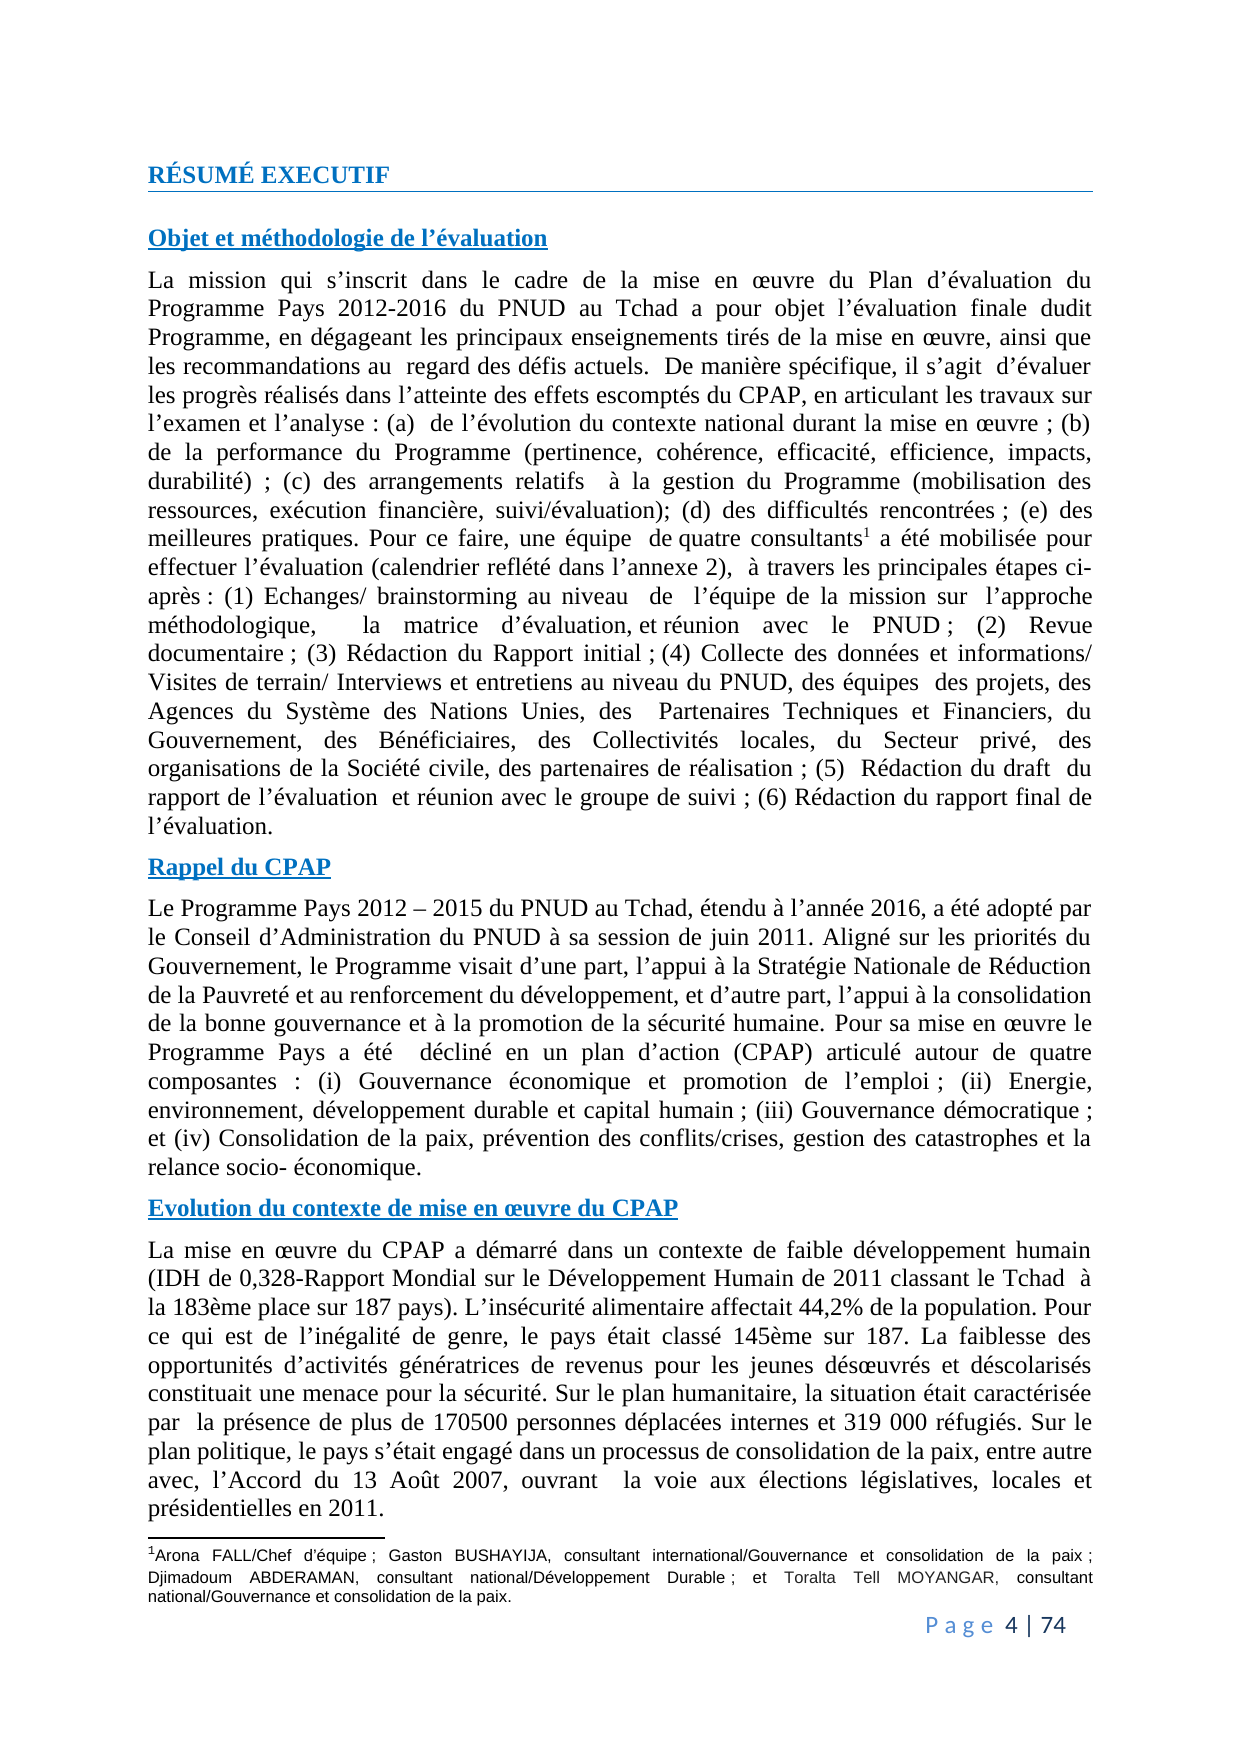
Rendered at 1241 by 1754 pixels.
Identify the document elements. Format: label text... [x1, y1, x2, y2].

text RÉSUMÉ EXECUTIF [148, 160, 1093, 191]
text Evolution du contexte de mise en œuvre du CPAP [148, 1193, 1093, 1222]
text Le Programme Pays 2012 – 2015 du PNUD au Tchad, étendu à l’année 2016, a été adopté par le Conseil d’Administration du PNUD à sa session de juin 2011. Aligné sur les priorités du Gouvernement, le Programme visait d’une part, l’appui à la Stratégie Nationale de Réduction de la Pauvreté et au renforcement du développement, et d’autre part, l’appui à la consolidation de la bonne gouvernance et à la promotion de la sécurité humaine. Pour sa mise en œuvre le Programme Pays a été décliné en un plan d’action (CPAP) articulé autour de quatre composantes : (i) Gouvernance économique et promotion de l’emploi ; (ii) Energie, environnement, développement durable et capital humain ; (iii) Gouvernance démocratique ; et (iv) Consolidation de la paix, prévention des conflits/crises, gestion des catastrophes et la relance socio- économique. [148, 893, 1093, 1181]
text Objet et méthodologie de l’évaluation [148, 223, 1093, 252]
text La mission qui s’inscrit dans le cadre de la mise en œuvre du Plan d’évaluation du Programme Pays 2012-2016 du PNUD au Tchad a pour objet l’évaluation finale dudit Programme, en dégageant les principaux enseignements tirés de la mise en œuvre, ainsi que les recommandations au regard des défis actuels. De manière spécifique, il s’agit d’évaluer les progrès réalisés dans l’atteinte des effets escomptés du CPAP, en articulant les travaux sur l’examen et l’analyse : (a) de l’évolution du contexte national durant la mise en œuvre ; (b) de la performance du Programme (pertinence, cohérence, efficacité, efficience, impacts, durabilité) ; (c) des arrangements relatifs à la gestion du Programme (mobilisation des ressources, exécution financière, suivi/évaluation); (d) des difficultés rencontrées ; (e) des meilleures pratiques. Pour ce faire, une équipe de quatre consultants a été mobilisée pour effectuer l’évaluation (calendrier reflété dans l’annexe 2), à travers les principales étapes ci-après : (1) Echanges/ brainstorming au niveau de l’équipe de la mission sur l’approche méthodologique, la matrice d’évaluation, et réunion avec le PNUD ; (2) Revue documentaire ; (3) Rédaction du Rapport initial ; (4) Collecte des données et informations/ Visites de terrain/ Interviews et entretiens au niveau du PNUD, des équipes des projets, des Agences du Système des Nations Unies, des Partenaires Techniques et Financiers, du Gouvernement, des Bénéficiaires, des Collectivités locales, du Secteur privé, des organisations de la Société civile, des partenaires de réalisation ; (5) Rédaction du draft du rapport de l’évaluation et réunion avec le groupe de suivi ; (6) Rédaction du rapport final de l’évaluation. [148, 265, 1093, 840]
text La mise en œuvre du CPAP a démarré dans un contexte de faible développement humain (IDH de 0,328-Rapport Mondial sur le Développement Humain de 2011 classant le Tchad à la 183ème place sur 187 pays). L’insécurité alimentaire affectait 44,2% de la population. Pour ce qui est de l’inégalité de genre, le pays était classé 145ème sur 187. La faiblesse des opportunités d’activités génératrices de revenus pour les jeunes désœuvrés et déscolarisés constituait une menace pour la sécurité. Sur le plan humanitaire, la situation était caractérisée par la présence de plus de 170500 personnes déplacées internes et 319 000 réfugiés. Sur le plan politique, le pays s’était engagé dans un processus de consolidation de la paix, entre autre avec, l’Accord du 13 Août 2007, ouvrant la voie aux élections législatives, locales et présidentielles en 2011. [148, 1235, 1093, 1522]
text Rappel du CPAP [148, 852, 1093, 881]
